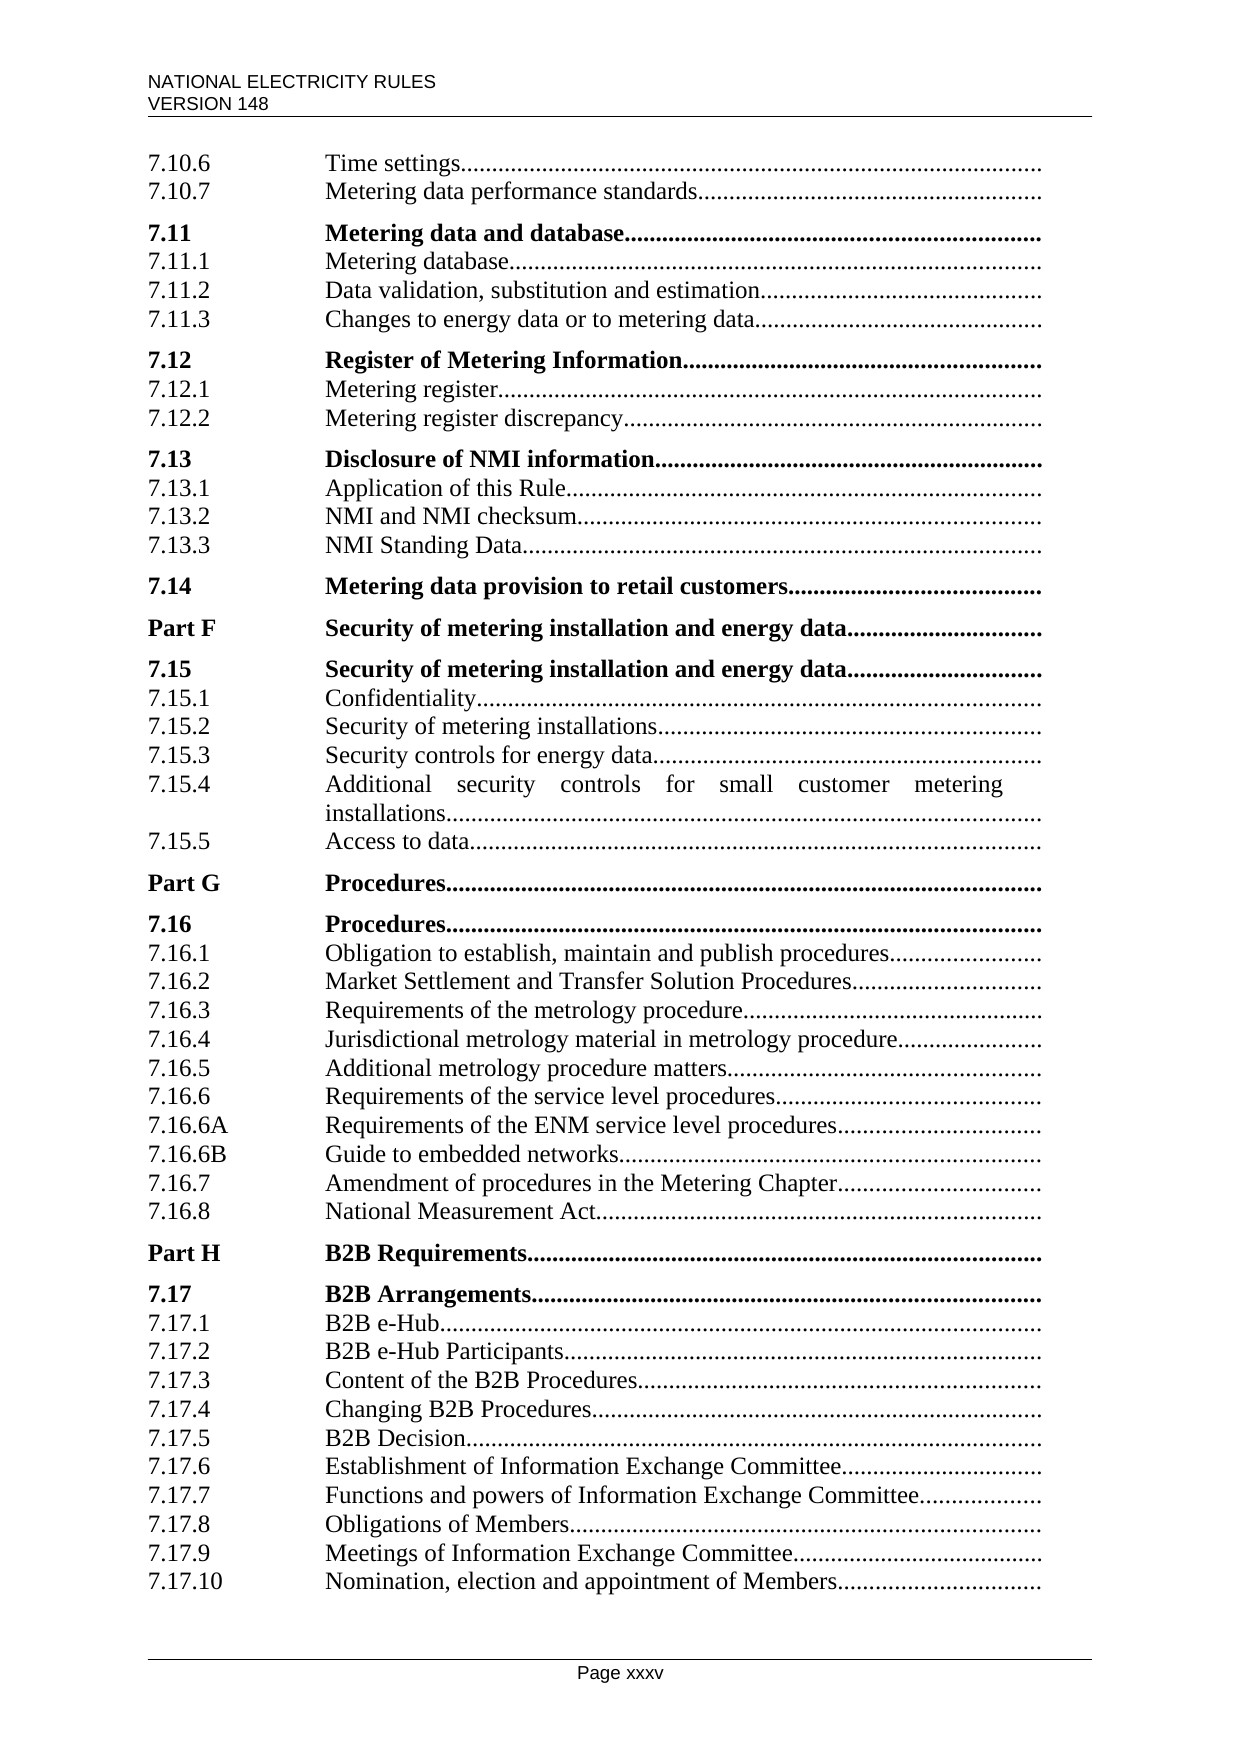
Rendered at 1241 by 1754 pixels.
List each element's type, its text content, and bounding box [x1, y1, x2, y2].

text 7.16.3 Requirements of the metrology procedure 1068 [148, 995, 1004, 1024]
text 7.16 Procedures 1067 [148, 909, 1004, 938]
text 7.17.7 Functions and powers of Information Exchange Committee 1082 [148, 1480, 1004, 1509]
text 7.15.1 Confidentiality 1062 [148, 683, 1004, 711]
text 7.15.3 Security controls for energy data 1063 [148, 740, 1004, 769]
text 7.12.1 Metering register 1060 [148, 374, 1004, 403]
text 7.13.2 NMI and NMI checksum 1061 [148, 501, 1004, 530]
text 7.17.5 B2B Decision 1080 [148, 1423, 1004, 1451]
text 7.11.2 Data validation, substitution and estimation 1059 [148, 275, 1004, 304]
text 7.14 Metering data provision to retail customers 1061 [148, 571, 1004, 600]
text 7.17.6 Establishment of Information Exchange Committee 1081 [148, 1451, 1004, 1480]
text 7.11.1 Metering database 1058 [148, 246, 1004, 275]
text 7.17.8 Obligations of Members 1083 [148, 1509, 1004, 1538]
text 7.11 Metering data and database 1058 [148, 218, 1004, 246]
text 7.17.9 Meetings of Information Exchange Committee 1084 [148, 1538, 1004, 1566]
text 7.15.5 Access to data 1066 [148, 826, 1004, 855]
text 7.13.1 Application of this Rule 1061 [148, 473, 1004, 501]
text 7.17.10 Nomination, election and appointment of Members 1084 [148, 1566, 1004, 1595]
text 7.10.7 Metering data performance standards 1057 [148, 176, 1004, 205]
text Part F Security of metering installation and energy data 1062 [148, 613, 1004, 641]
text 7.16.7 Amendment of procedures in the Metering Chapter 1074 [148, 1168, 1004, 1196]
text 7.16.6B Guide to embedded networks 1074 [148, 1139, 1004, 1168]
text 7.15 Security of metering installation and energy data 1062 [148, 654, 1004, 683]
text 7.17.1 B2B e-Hub 1076 [148, 1308, 1004, 1336]
text 7.16.2 Market Settlement and Transfer Solution Procedures 1068 [148, 966, 1004, 995]
text 7.16.5 Additional metrology procedure matters 1071 [148, 1053, 1004, 1081]
text 7.15.2 Security of metering installations 1063 [148, 711, 1004, 740]
text 7.16.1 Obligation to establish, maintain and publish procedures 1067 [148, 938, 1004, 966]
text 7.10.6 Time settings 1056 [148, 148, 1004, 176]
text 7.15.4 Additional security controls for small customer metering installations 1065 [148, 769, 1004, 826]
text Part G Procedures 1067 [148, 868, 1004, 896]
text 7.12 Register of Metering Information 1060 [148, 345, 1004, 374]
text 7.16.8 National Measurement Act 1075 [148, 1196, 1004, 1225]
text 7.13 Disclosure of NMI information 1061 [148, 444, 1004, 473]
text 7.17.4 Changing B2B Procedures 1078 [148, 1394, 1004, 1423]
text 7.11.3 Changes to energy data or to metering data 1060 [148, 304, 1004, 333]
text 7.17.2 B2B e-Hub Participants 1076 [148, 1336, 1004, 1365]
text 7.16.6A Requirements of the ENM service level procedures 1073 [148, 1110, 1004, 1139]
text 7.16.4 Jurisdictional metrology material in metrology procedure 1070 [148, 1024, 1004, 1053]
text 7.17.3 Content of the B2B Procedures 1077 [148, 1365, 1004, 1394]
text 7.17 B2B Arrangements 1076 [148, 1279, 1004, 1308]
text Part H B2B Requirements 1076 [148, 1238, 1004, 1266]
text 7.13.3 NMI Standing Data 1061 [148, 530, 1004, 559]
text 7.16.6 Requirements of the service level procedures 1072 [148, 1081, 1004, 1110]
text 7.12.2 Metering register discrepancy 1060 [148, 403, 1004, 431]
